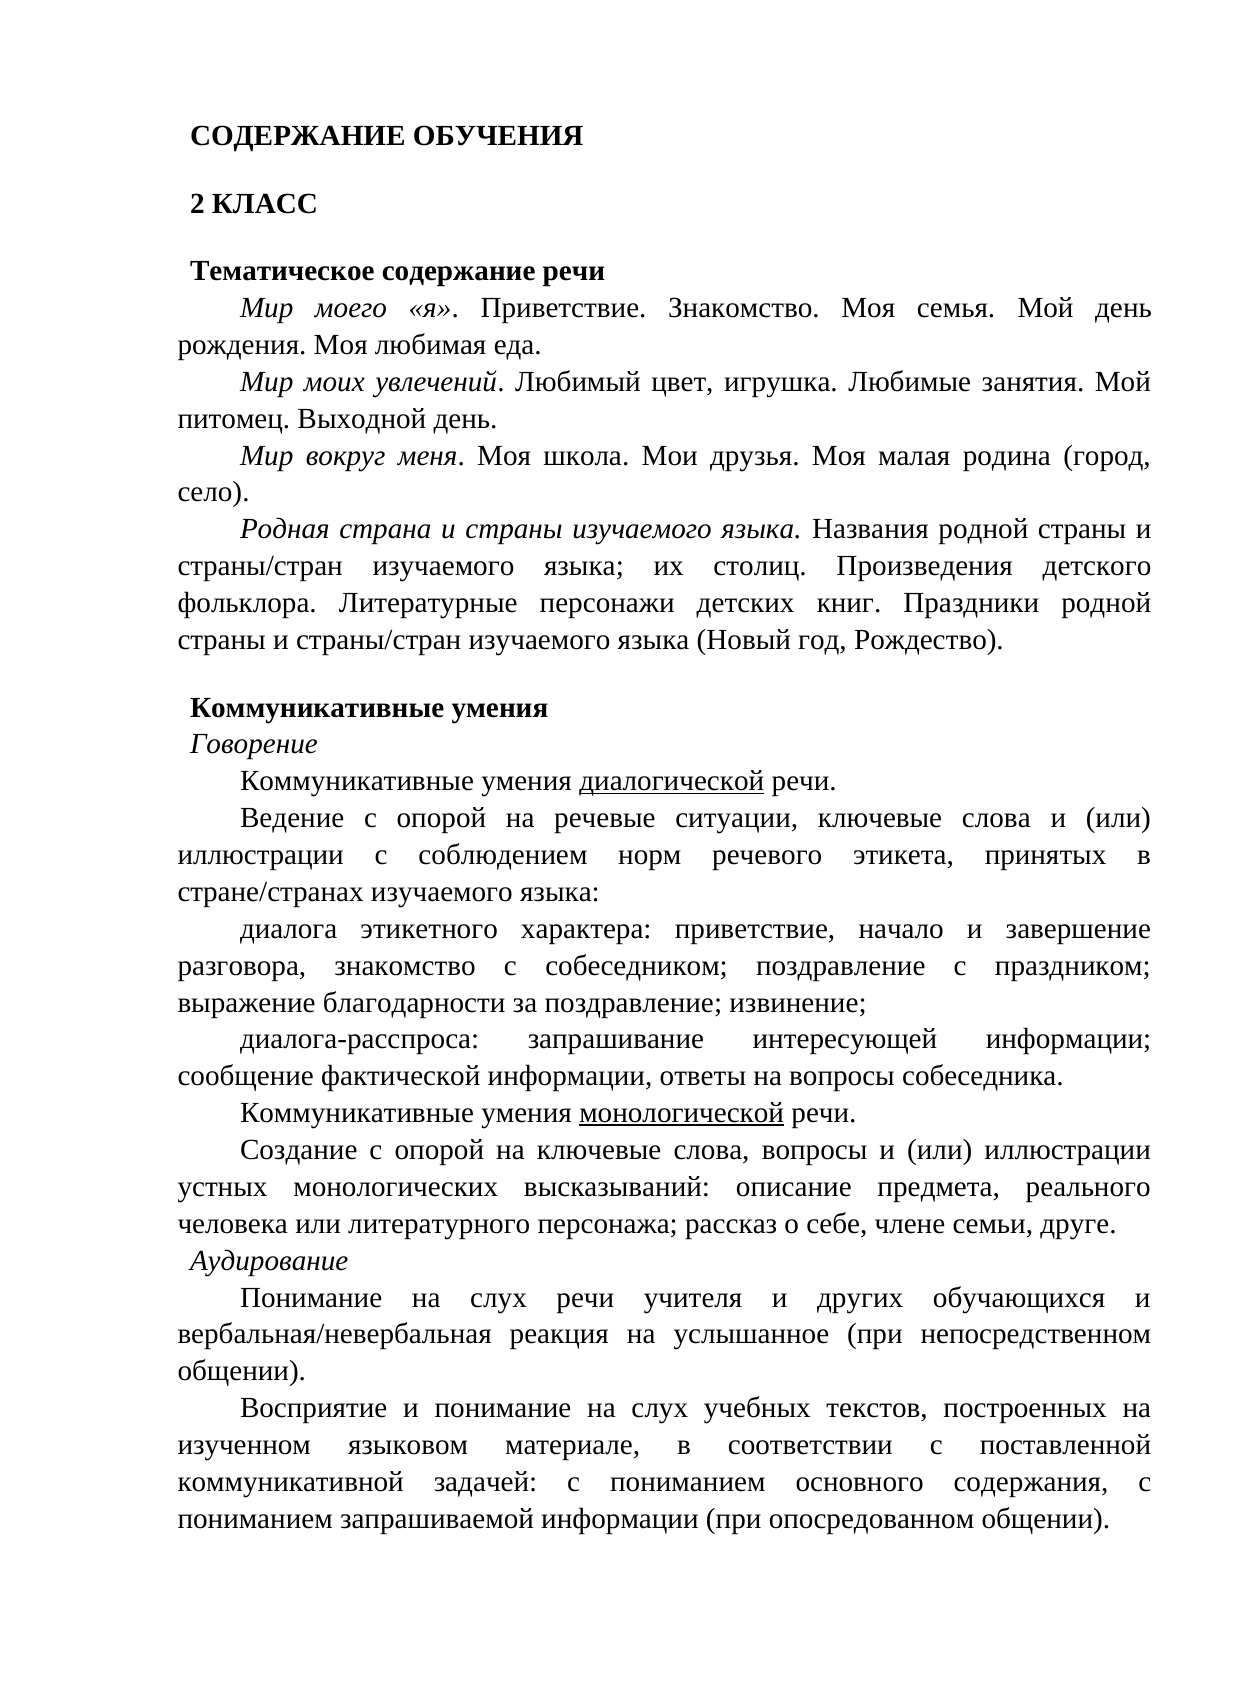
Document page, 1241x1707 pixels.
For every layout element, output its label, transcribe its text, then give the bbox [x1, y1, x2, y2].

text Мир моего «я». Приветствие. Знакомство. Моя семья. Мой день рождения. Моя любимая еда. [177, 290, 1152, 361]
text диалога этикетного характера: приветствие, начало и завершение разговора, знакомство с собеседником; поздравление с праздником; выражение благодарности за поздравление; извинение; [177, 911, 1152, 1018]
text Восприятие и понимание на слух учебных текстов, построенных на изученном языковом материале, в соответствии с поставленной коммуникативной задачей: с пониманием основного содержания, с пониманием запрашиваемой информации (при опосредованном общении). [177, 1390, 1152, 1534]
text Мир моих увлечений. Любимый цвет, игрушка. Любимые занятия. Мой питомец. Выходной день. [177, 364, 1152, 434]
text Коммуникативные умения диалогической речи. [177, 763, 1152, 797]
text Говорение [190, 727, 1152, 760]
text ​СОДЕРЖАНИЕ ОБУЧЕНИЯ [190, 118, 1152, 152]
text Мир вокруг меня. Моя школа. Мои друзья. Моя малая родина (город, село). [177, 438, 1152, 508]
text Родная страна и страны изучаемого языка. Названия родной страны и страны/стран изучаемого языка; их столиц. Произведения детского фольклора. Литературные персонажи детских книг. Праздники родной страны и страны/стран изучаемого языка (Новый год, Рождество). [177, 511, 1152, 656]
text Аудирование [190, 1243, 1152, 1276]
text Коммуникативные умения [190, 690, 1152, 723]
text 2 КЛАСС [190, 186, 1152, 219]
text Коммуникативные умения монологической речи. [177, 1095, 1152, 1129]
text Тематическое содержание речи [190, 253, 1152, 287]
text Ведение с опорой на речевые ситуации, ключевые слова и (или) иллюстрации с соблюдением норм речевого этикета, принятых в стране/странах изучаемого языка: [177, 800, 1152, 908]
text диалога-расспроса: запрашивание интересующей информации; сообщение фактической информации, ответы на вопросы собеседника. [177, 1022, 1152, 1092]
text Понимание на слух речи учителя и других обучающихся и вербальная/невербальная реакция на услышанное (при непосредственном общении). [177, 1280, 1152, 1387]
text Создание с опорой на ключевые слова, вопросы и (или) иллюстрации устных монологических высказываний: описание предмета, реального человека или литературного персонажа; рассказ о себе, члене семьи, друге. [177, 1132, 1152, 1239]
